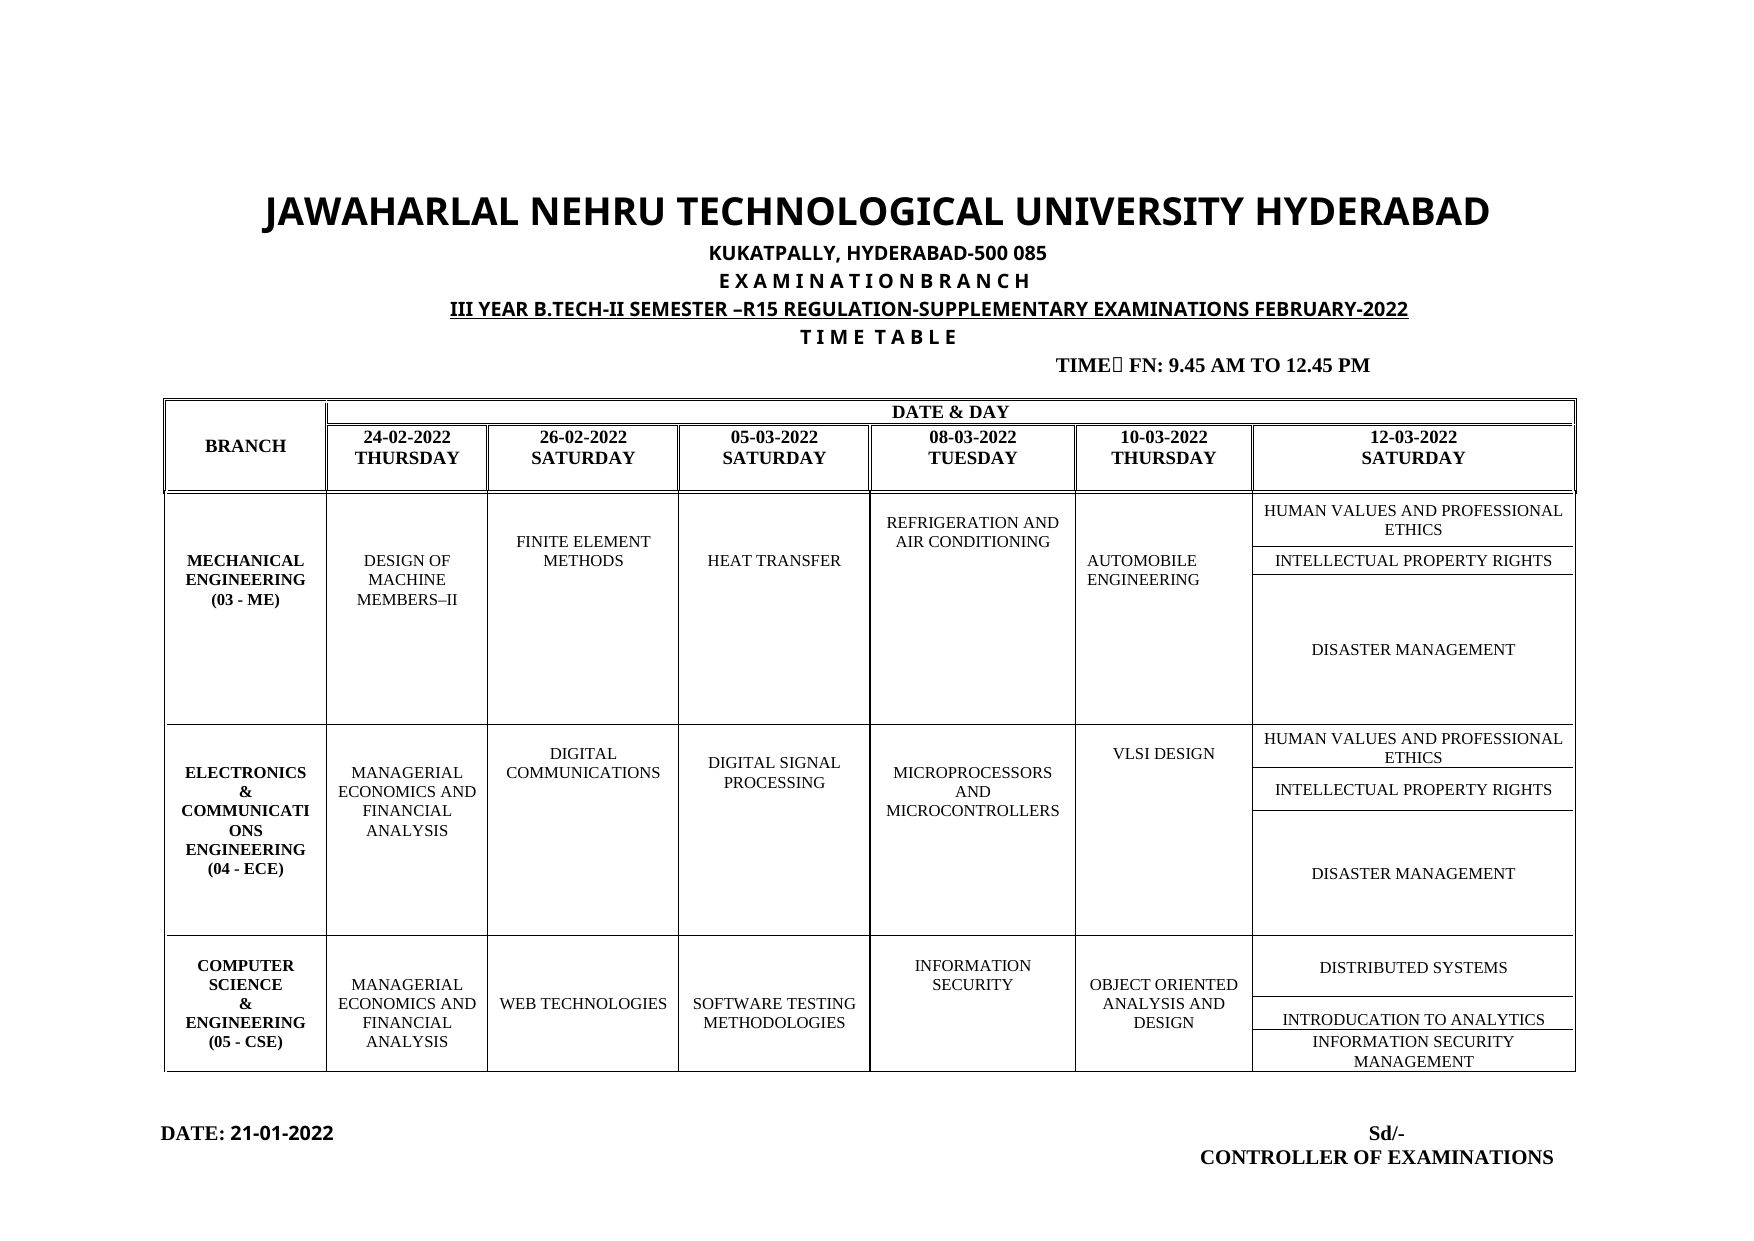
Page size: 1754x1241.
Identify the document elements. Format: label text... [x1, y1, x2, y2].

table_cell OBJECT ORIENTED ANALYSIS AND DESIGN [1076, 936, 1252, 1071]
table_cell 26-02-2022 SATURDAY [489, 426, 677, 490]
table_cell INTELLECTUAL PROPERTY RIGHTS [1253, 546, 1575, 574]
text KUKATPALLY, HYDERABAD-500 085 [708, 240, 1604, 267]
table_cell INFORMATION SECURITY MANAGEMENT [1253, 1029, 1575, 1071]
table_cell INTRODUCATION TO ANALYTICS [1253, 996, 1575, 1029]
table_cell VLSI DESIGN [1076, 725, 1252, 935]
text E X A M I N A T I O N B R A N C H [719, 267, 1604, 294]
table_cell DIGITAL SIGNAL PROCESSING [679, 725, 869, 935]
text TIME FN: 9.45 AM TO 12.45 PM [1056, 350, 1457, 379]
table_cell DESIGN OF MACHINE MEMBERS–II [327, 494, 487, 723]
table_header DATE & DAY [326, 401, 1574, 423]
table_cell DISASTER MANAGEMENT [1253, 810, 1575, 935]
table_cell 08-03-2022 TUESDAY [872, 426, 1074, 490]
table_cell 12-03-2022 SATURDAY [1254, 423, 1574, 490]
text III YEAR B.TECH-II SEMESTER –R15 REGULATION-SUPPLEMENTARY EXAMINATIONS FEBRUARY-2022 [377, 295, 1604, 322]
table_cell MECHANICAL ENGINEERING (03 - ME) [165, 490, 326, 723]
table_cell DIGITAL COMMUNICATIONS [488, 725, 678, 935]
table_cell SOFTWARE TESTING METHODOLOGIES [679, 936, 869, 1071]
table_cell HUMAN VALUES AND PROFESSIONAL ETHICS [1253, 724, 1575, 767]
table_cell FINITE ELEMENT METHODS [488, 494, 678, 723]
text JAWAHARLAL NEHRU TECHNOLOGICAL UNIVERSITY HYDERABAD [264, 184, 1604, 237]
table_cell MANAGERIAL ECONOMICS AND FINANCIAL ANALYSIS [327, 725, 487, 935]
table_cell AUTOMOBILE ENGINEERING [1076, 494, 1252, 723]
text CONTROLLER OF EXAMINATIONS [1125, 1146, 1604, 1169]
table_cell 24-02-2022 THURSDAY [328, 426, 486, 490]
table_cell DISTRIBUTED SYSTEMS [1253, 935, 1575, 996]
table_cell WEB TECHNOLOGIES [488, 936, 678, 1071]
table_cell INTELLECTUAL PROPERTY RIGHTS [1253, 767, 1575, 810]
table_cell HUMAN VALUES AND PROFESSIONAL ETHICS [1253, 490, 1575, 546]
table_cell 05-03-2022 SATURDAY [680, 426, 868, 490]
table_cell DISASTER MANAGEMENT [1253, 574, 1575, 723]
table_cell MANAGERIAL ECONOMICS AND FINANCIAL ANALYSIS [327, 936, 487, 1071]
table_cell INFORMATION SECURITY [871, 936, 1075, 1071]
table_cell ELECTRONICS & COMMUNICATIONS ENGINEERING (04 - ECE) [165, 724, 326, 935]
table_cell MICROPROCESSORS AND MICROCONTROLLERS [871, 725, 1075, 935]
text DATE: 21-01-2022 Sd/- [150, 1119, 1604, 1146]
table_cell REFRIGERATION AND AIR CONDITIONING [871, 494, 1075, 723]
table_cell COMPUTER SCIENCE & ENGINEERING (05 - CSE) [165, 935, 326, 1071]
text T I M E T A B L E [800, 323, 1604, 349]
table_cell 10-03-2022 THURSDAY [1077, 426, 1251, 490]
table_cell HEAT TRANSFER [679, 494, 869, 723]
table_header BRANCH [166, 401, 326, 490]
